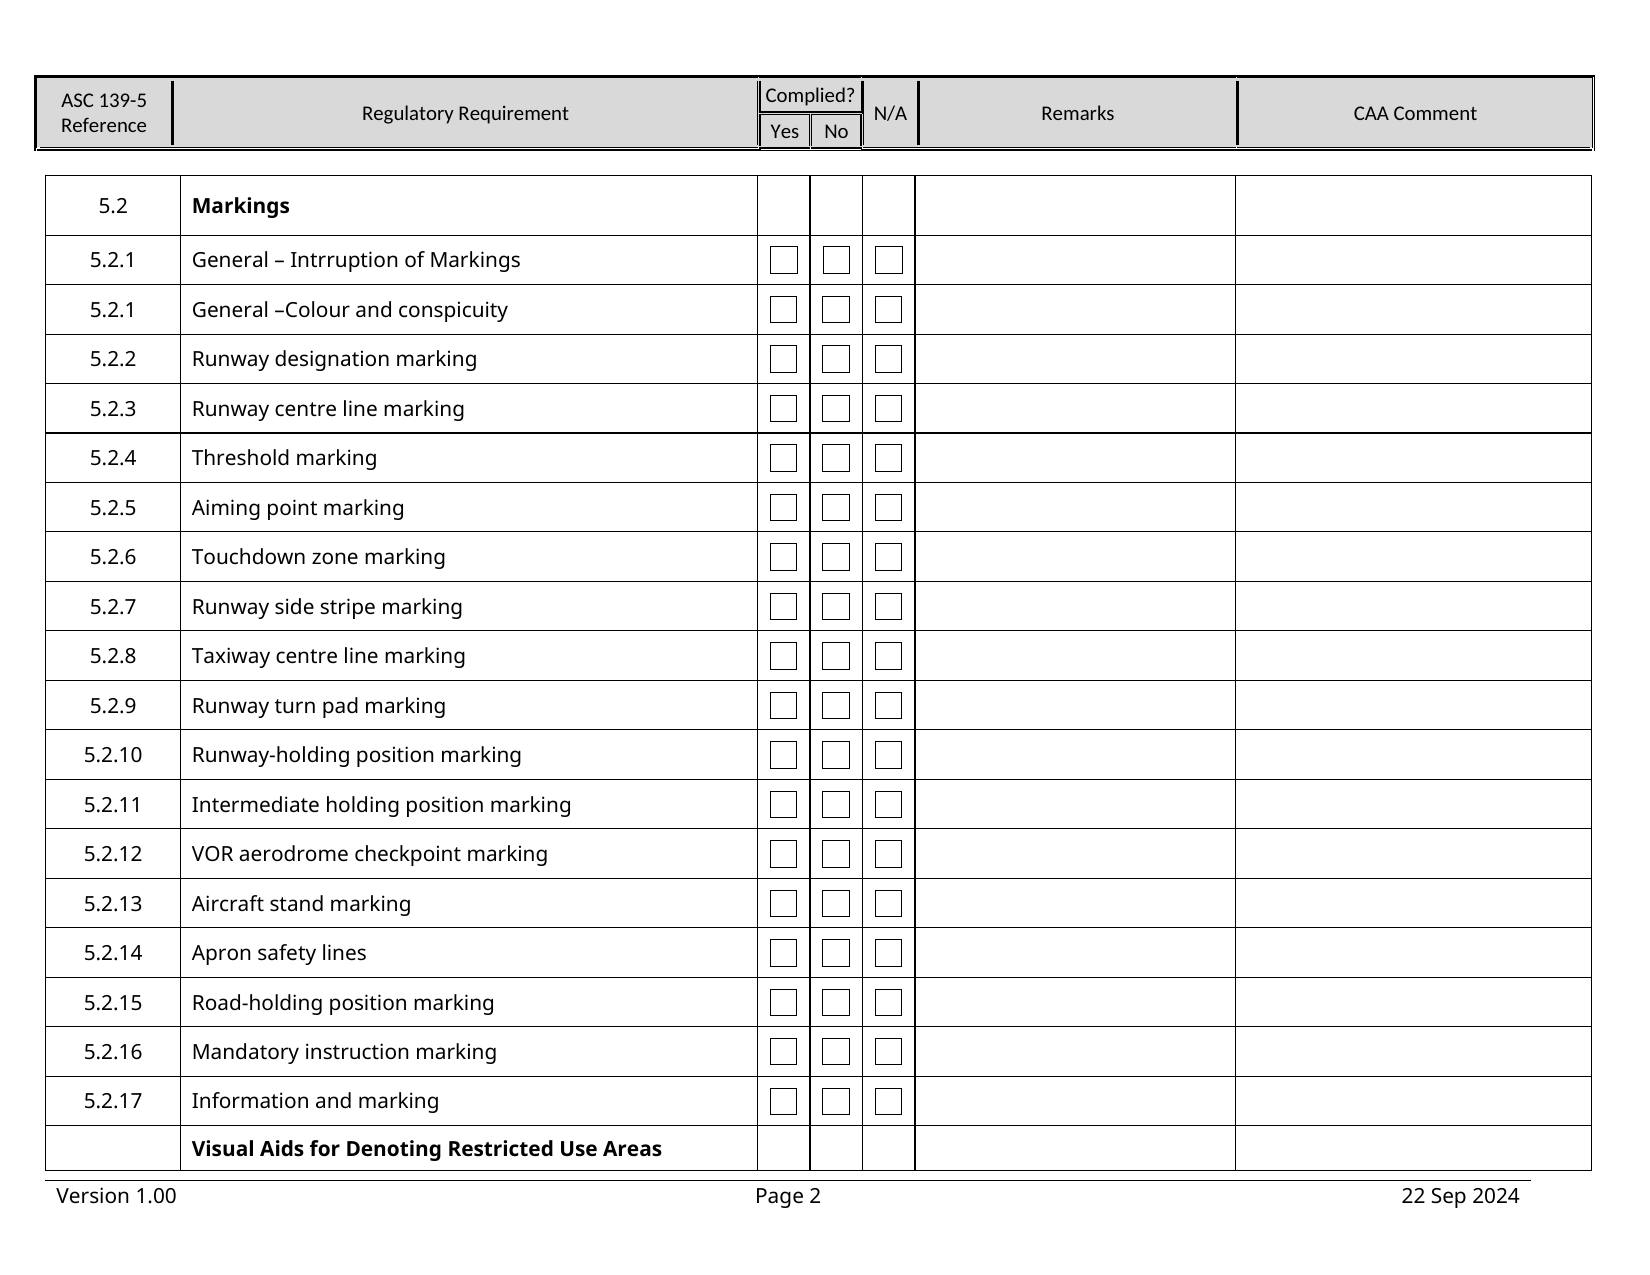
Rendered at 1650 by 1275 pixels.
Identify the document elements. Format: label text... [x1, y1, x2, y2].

table_cell [863, 236, 914, 284]
table_cell Runway designation marking [181, 335, 757, 383]
table_cell Threshold marking [181, 434, 757, 482]
table_cell [863, 582, 914, 630]
table_cell 5.2.9 [46, 681, 180, 729]
table_cell Runway centre line marking [181, 384, 757, 432]
table_cell [758, 928, 809, 977]
table_cell [916, 780, 1235, 828]
table_cell 5.2.1 [46, 285, 180, 333]
table_cell Road-holding position marking [181, 978, 757, 1026]
table_cell Mandatory instruction marking [181, 1027, 757, 1076]
table_cell [1236, 730, 1591, 779]
table_header [863, 176, 914, 234]
table_cell [863, 780, 914, 828]
table_cell [1236, 483, 1591, 531]
table_cell Visual Aids for Denoting Restricted Use Areas [181, 1126, 757, 1170]
table_cell [916, 582, 1235, 630]
table_cell [863, 483, 914, 531]
table_cell General –Colour and conspicuity [181, 285, 757, 333]
table_cell [916, 978, 1235, 1026]
table_cell [916, 1027, 1235, 1076]
table_cell [811, 384, 862, 432]
table_cell [863, 928, 914, 977]
table_cell [758, 483, 809, 531]
table_cell [916, 879, 1235, 927]
table_cell 5.2.1 [46, 236, 180, 284]
table_cell [758, 532, 809, 581]
table_header [1236, 176, 1591, 234]
table_cell [1236, 285, 1591, 333]
table_cell [758, 978, 809, 1026]
table_cell [916, 236, 1235, 284]
table_cell [863, 879, 914, 927]
table_cell [916, 483, 1235, 531]
table_cell [1236, 434, 1591, 482]
table_cell [863, 532, 914, 581]
table_cell [1236, 1126, 1591, 1170]
table_cell [811, 1126, 862, 1170]
table_cell [1236, 1027, 1591, 1076]
table_cell [1236, 829, 1591, 878]
table_cell [863, 829, 914, 878]
table_cell [863, 1126, 914, 1170]
table_cell [758, 236, 809, 284]
table_cell [863, 631, 914, 680]
table_cell [811, 978, 862, 1026]
table_cell [916, 1126, 1235, 1170]
table_cell [916, 285, 1235, 333]
table_cell 5.2.16 [46, 1027, 180, 1076]
table_cell [811, 928, 862, 977]
table_cell [916, 681, 1235, 729]
table_cell [758, 1027, 809, 1076]
table_cell [758, 434, 809, 482]
table_cell [758, 829, 809, 878]
table_cell [811, 1077, 862, 1125]
table_cell 5.2.4 [46, 434, 180, 482]
table_cell [916, 532, 1235, 581]
table_cell [863, 434, 914, 482]
table_header [758, 176, 809, 234]
table_cell [758, 335, 809, 383]
table_cell 5.2.17 [46, 1077, 180, 1125]
table_cell [758, 730, 809, 779]
table_cell 5.2.11 [46, 780, 180, 828]
table_cell [916, 434, 1235, 482]
table_cell [916, 335, 1235, 383]
table_cell 5.2.2 [46, 335, 180, 383]
table_cell [863, 384, 914, 432]
table_cell 5.2.10 [46, 730, 180, 779]
table_cell [1236, 582, 1591, 630]
table_cell [1236, 978, 1591, 1026]
table_cell [863, 1077, 914, 1125]
table_cell Intermediate holding position marking [181, 780, 757, 828]
table_cell [863, 285, 914, 333]
table_cell [811, 879, 862, 927]
table_cell Runway-holding position marking [181, 730, 757, 779]
table_cell [758, 879, 809, 927]
table_header 5.2 [46, 176, 180, 234]
table_cell [811, 236, 862, 284]
table_cell 5.2.12 [46, 829, 180, 878]
table_header [811, 176, 862, 234]
table_cell [916, 384, 1235, 432]
table_cell [1236, 879, 1591, 927]
table_cell [1236, 681, 1591, 729]
table_cell General – Intrruption of Markings [181, 236, 757, 284]
table_cell Aiming point marking [181, 483, 757, 531]
table_cell [811, 730, 862, 779]
table_cell Runway side stripe marking [181, 582, 757, 630]
table_cell [916, 730, 1235, 779]
table_cell [811, 829, 862, 878]
table_cell 5.2.15 [46, 978, 180, 1026]
table_cell Runway turn pad marking [181, 681, 757, 729]
table_cell Apron safety lines [181, 928, 757, 977]
table_cell [811, 532, 862, 581]
table_cell [811, 681, 862, 729]
table_cell [1236, 631, 1591, 680]
table_cell [1236, 532, 1591, 581]
table_cell [811, 335, 862, 383]
table_cell [1236, 335, 1591, 383]
table_cell [916, 829, 1235, 878]
table_cell [811, 1027, 862, 1076]
table_cell 5.2.7 [46, 582, 180, 630]
table_cell [758, 384, 809, 432]
table_cell [46, 1126, 180, 1170]
table_cell 5.2.3 [46, 384, 180, 432]
table_cell 5.2.5 [46, 483, 180, 531]
table_cell Taxiway centre line marking [181, 631, 757, 680]
table_cell 5.2.13 [46, 879, 180, 927]
table_cell [758, 631, 809, 680]
table_cell Information and marking [181, 1077, 757, 1125]
table_cell [1236, 1077, 1591, 1125]
table_cell [1236, 780, 1591, 828]
table_cell [758, 780, 809, 828]
table_cell 5.2.8 [46, 631, 180, 680]
table_cell [811, 582, 862, 630]
table_cell [863, 978, 914, 1026]
table_header Markings [181, 176, 757, 234]
table_cell VOR aerodrome checkpoint marking [181, 829, 757, 878]
table_cell [863, 681, 914, 729]
table_cell [758, 1126, 809, 1170]
table_cell [916, 631, 1235, 680]
table_cell [863, 1027, 914, 1076]
table_cell [758, 1077, 809, 1125]
table_cell [1236, 384, 1591, 432]
table_cell [811, 285, 862, 333]
table_cell [811, 434, 862, 482]
table_cell [758, 681, 809, 729]
table_cell [863, 335, 914, 383]
table_cell [1236, 236, 1591, 284]
table_cell [811, 483, 862, 531]
table_cell [811, 780, 862, 828]
table_cell [811, 631, 862, 680]
table_cell [916, 1077, 1235, 1125]
table_cell [1236, 928, 1591, 977]
table_header [916, 176, 1235, 234]
table_cell Touchdown zone marking [181, 532, 757, 581]
table_cell [758, 285, 809, 333]
table_cell [916, 928, 1235, 977]
table_cell 5.2.6 [46, 532, 180, 581]
table_cell [758, 582, 809, 630]
table_cell Aircraft stand marking [181, 879, 757, 927]
table_cell 5.2.14 [46, 928, 180, 977]
table_cell [863, 730, 914, 779]
